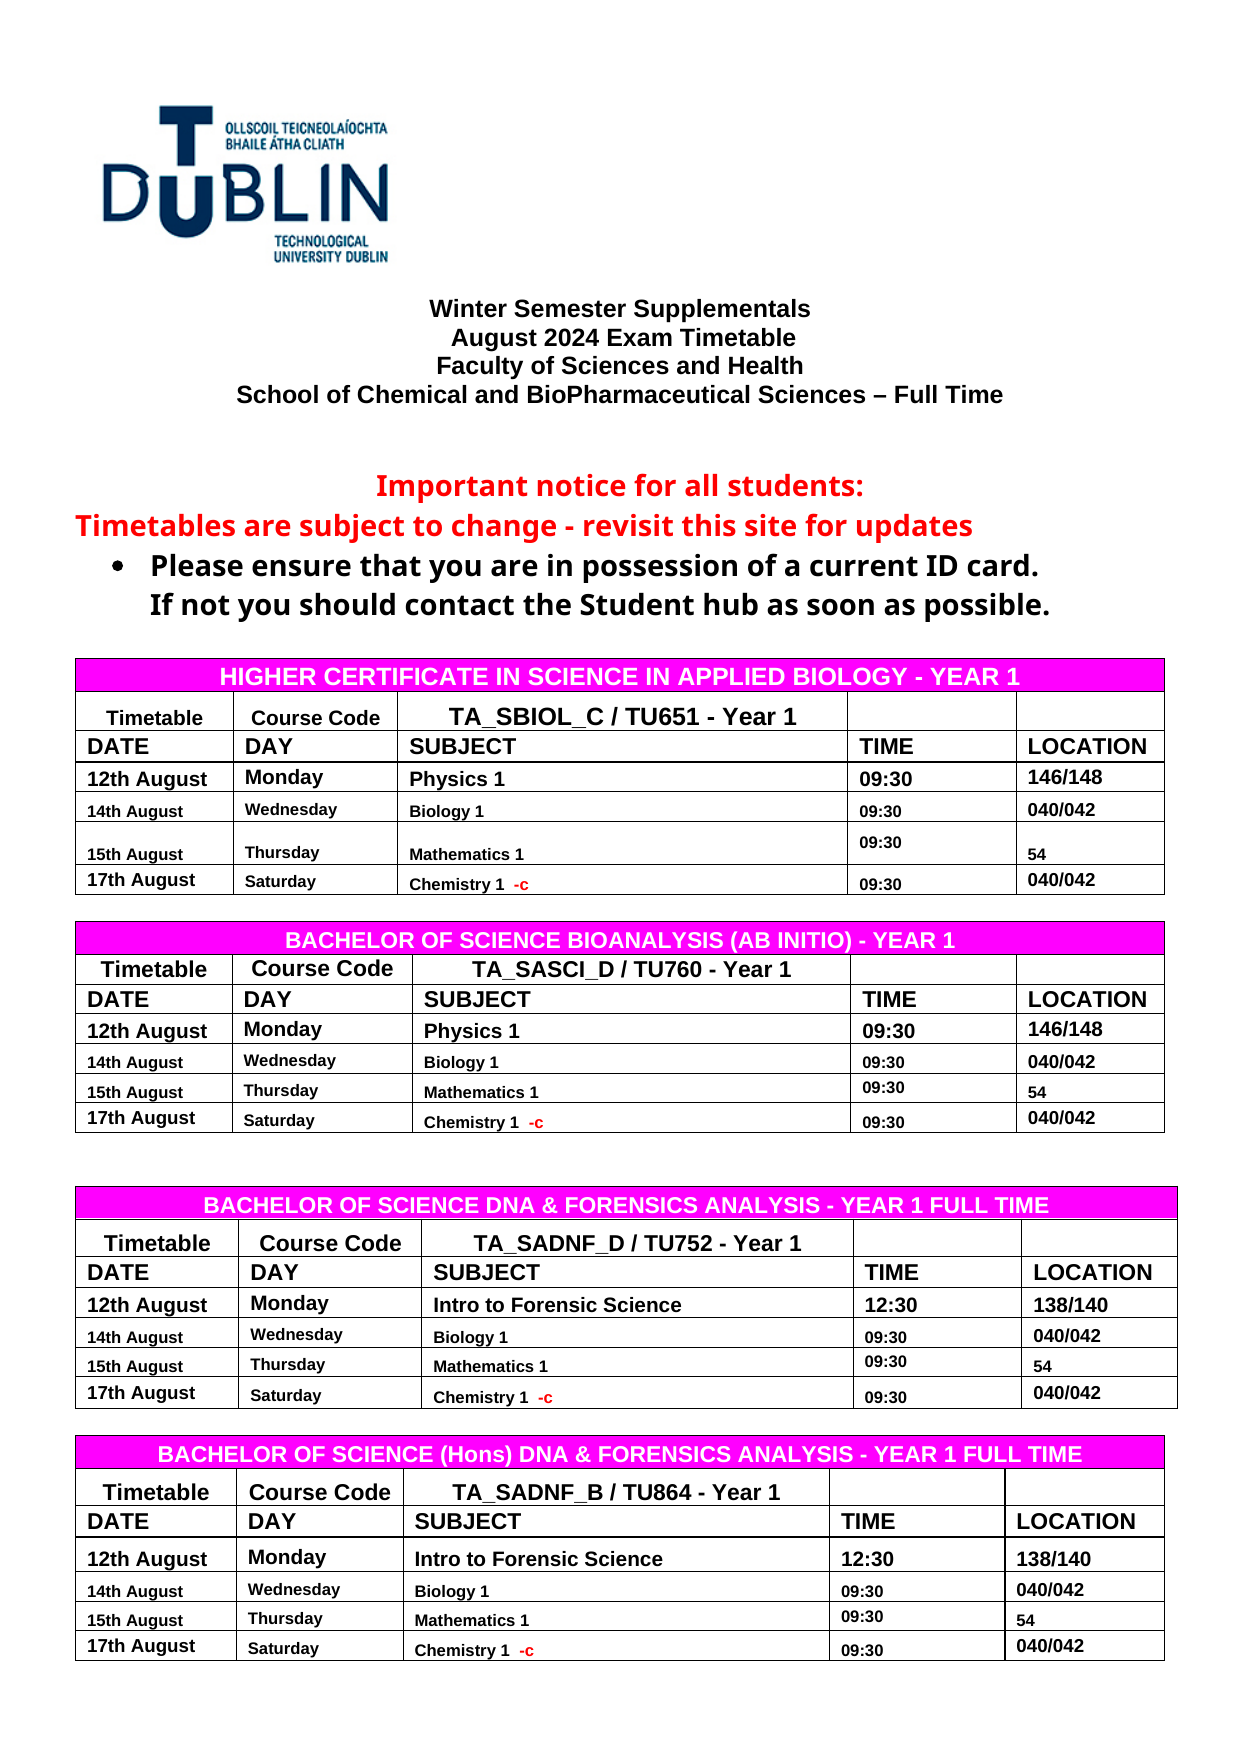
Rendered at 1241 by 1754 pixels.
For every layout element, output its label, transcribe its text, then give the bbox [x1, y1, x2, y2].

table_cell 09:30 [830, 1631, 1004, 1660]
table_cell 15th August [76, 1074, 232, 1102]
table_cell 040/042 [1017, 792, 1164, 821]
text Timetables are subject to change - revisit this site for updates [75, 505, 1165, 545]
table_cell SUBJECT [422, 1257, 853, 1287]
table_cell Biology 1 [422, 1318, 853, 1347]
table_cell Biology 1 [404, 1572, 829, 1601]
table_cell Thursday [237, 1602, 403, 1630]
table_cell 17th August [76, 1103, 232, 1132]
table_cell 17th August [76, 1631, 236, 1660]
table_cell 15th August [76, 1602, 236, 1630]
table_cell 54 [1022, 1348, 1177, 1376]
table_cell Physics 1 [413, 1014, 850, 1043]
table_cell 09:30 [851, 1103, 1016, 1132]
table_cell 14th August [76, 1044, 232, 1072]
table_cell 14th August [76, 1318, 238, 1347]
table_header BACHELOR OF SCIENCE DNA & FORENSICS ANALYSIS - YEAR 1 FULL TIME [76, 1187, 1177, 1218]
table_cell [851, 955, 1016, 983]
list Please ensure that you are in possession of a current ID card. [112, 545, 1165, 584]
picture [75, 75, 418, 294]
table_cell Biology 1 [398, 792, 847, 821]
table_cell DAY [233, 985, 412, 1013]
table_cell 040/042 [1017, 1103, 1164, 1132]
table_cell 09:30 [851, 1014, 1016, 1043]
table_cell [830, 1469, 1004, 1505]
table_cell 09:30 [830, 1572, 1004, 1601]
table_cell 040/042 [1006, 1572, 1164, 1601]
table_cell Thursday [234, 822, 397, 864]
table_header BACHELOR OF SCIENCE BIOANALYSIS (AB INITIO) - YEAR 1 [76, 922, 1164, 954]
table_cell Timetable [76, 1469, 236, 1505]
table_cell DATE [76, 1506, 236, 1536]
table_cell 09:30 [854, 1377, 1021, 1407]
table_cell DAY [239, 1257, 421, 1287]
table_cell Saturday [237, 1631, 403, 1660]
table_cell Chemistry 1 -c [398, 865, 847, 893]
table_cell 15th August [76, 1348, 238, 1376]
table_cell Course Code [239, 1220, 421, 1256]
table_cell 12th August [76, 1288, 238, 1317]
table_cell DAY [234, 731, 397, 761]
table_cell DATE [76, 985, 232, 1013]
table_cell SUBJECT [413, 985, 850, 1013]
table_cell 138/140 [1006, 1538, 1164, 1571]
table_cell Chemistry 1 -c [413, 1103, 850, 1132]
table_cell Timetable [76, 1220, 238, 1256]
table_cell 09:30 [848, 865, 1016, 893]
table_cell 040/042 [1017, 1044, 1164, 1072]
table_cell 09:30 [851, 1074, 1016, 1102]
table_cell Saturday [239, 1377, 421, 1407]
table_cell LOCATION [1017, 731, 1164, 761]
table_cell 17th August [76, 1377, 238, 1407]
table_cell [1006, 1469, 1164, 1505]
table_cell [1017, 692, 1164, 730]
table_cell Intro to Forensic Science [422, 1288, 853, 1317]
table_cell 54 [1017, 1074, 1164, 1102]
table_cell Thursday [233, 1074, 412, 1102]
table_cell 040/042 [1022, 1318, 1177, 1347]
table_header HIGHER CERTIFICATE IN SCIENCE IN APPLIED BIOLOGY - YEAR 1 [76, 659, 1164, 691]
table_cell LOCATION [1022, 1257, 1177, 1287]
table_cell TA_SASCI_D / TU760 - Year 1 [413, 955, 850, 983]
table_cell TIME [830, 1506, 1004, 1536]
table_cell Timetable [76, 692, 233, 730]
table_cell Monday [234, 763, 397, 791]
text If not you should contact the Student hub as soon as possible. [150, 584, 1165, 624]
table_cell Mathematics 1 [404, 1602, 829, 1630]
table_cell DATE [76, 731, 233, 761]
table_cell 12th August [76, 1014, 232, 1043]
text August 2024 Exam Timetable [75, 322, 1165, 351]
table_cell TIME [854, 1257, 1021, 1287]
table_cell Monday [237, 1538, 403, 1571]
table_cell 17th August [76, 865, 233, 893]
table_cell Course Code [233, 955, 412, 983]
table_cell 14th August [76, 792, 233, 821]
table_cell DAY [237, 1506, 403, 1536]
table_cell Course Code [237, 1469, 403, 1505]
table_cell 09:30 [854, 1348, 1021, 1376]
table_cell 040/042 [1022, 1377, 1177, 1407]
table_cell 09:30 [851, 1044, 1016, 1072]
table_cell SUBJECT [398, 731, 847, 761]
table_cell Thursday [239, 1348, 421, 1376]
table_cell TIME [851, 985, 1016, 1013]
table_cell [848, 692, 1016, 730]
table_cell TIME [848, 731, 1016, 761]
table_cell 146/148 [1017, 763, 1164, 791]
table_cell 14th August [76, 1572, 236, 1601]
table_cell Mathematics 1 [413, 1074, 850, 1102]
table_cell Monday [233, 1014, 412, 1043]
table_cell Chemistry 1 -c [404, 1631, 829, 1660]
table_cell 09:30 [848, 822, 1016, 864]
table_cell Wednesday [234, 792, 397, 821]
table_cell SUBJECT [404, 1506, 829, 1536]
table_cell 09:30 [830, 1602, 1004, 1630]
table_cell [854, 1220, 1021, 1256]
table_cell LOCATION [1017, 985, 1164, 1013]
table_cell 12:30 [830, 1538, 1004, 1571]
table_cell [1022, 1220, 1177, 1256]
table_cell 12th August [76, 1538, 236, 1571]
table_cell 09:30 [848, 792, 1016, 821]
table_cell 09:30 [848, 763, 1016, 791]
table_cell DATE [76, 1257, 238, 1287]
table_cell 138/140 [1022, 1288, 1177, 1317]
text Winter Semester Supplementals [75, 294, 1165, 322]
table_cell Course Code [234, 692, 397, 730]
table_cell TA_SBIOL_C / TU651 - Year 1 [398, 692, 847, 730]
table_cell Wednesday [237, 1572, 403, 1601]
table_cell Mathematics 1 [422, 1348, 853, 1376]
table_cell 12th August [76, 763, 233, 791]
table_cell Monday [239, 1288, 421, 1317]
table_cell 09:30 [854, 1318, 1021, 1347]
table_cell TA_SADNF_B / TU864 - Year 1 [404, 1469, 829, 1505]
text School of Chemical and BioPharmaceutical Sciences – Full Time [75, 380, 1165, 409]
table_cell Chemistry 1 -c [422, 1377, 853, 1407]
table_cell Wednesday [233, 1044, 412, 1072]
table_cell Wednesday [239, 1318, 421, 1347]
table_cell 12:30 [854, 1288, 1021, 1317]
table_cell 040/042 [1006, 1631, 1164, 1660]
table_cell Timetable [76, 955, 232, 983]
table_cell [1017, 955, 1164, 983]
table_cell 15th August [76, 822, 233, 864]
table_cell TA_SADNF_D / TU752 - Year 1 [422, 1220, 853, 1256]
table_cell LOCATION [1006, 1506, 1164, 1536]
table_cell 040/042 [1017, 865, 1164, 893]
table_header BACHELOR OF SCIENCE (Hons) DNA & FORENSICS ANALYSIS - YEAR 1 FULL TIME [76, 1436, 1164, 1468]
text Important notice for all students: [75, 466, 1165, 505]
table_cell Mathematics 1 [398, 822, 847, 864]
table_cell Saturday [233, 1103, 412, 1132]
table_cell Intro to Forensic Science [404, 1538, 829, 1571]
table_cell 54 [1006, 1602, 1164, 1630]
table_cell 146/148 [1017, 1014, 1164, 1043]
table_cell Biology 1 [413, 1044, 850, 1072]
table_cell 54 [1017, 822, 1164, 864]
table_cell Physics 1 [398, 763, 847, 791]
table_cell Saturday [234, 865, 397, 893]
text Faculty of Sciences and Health [75, 351, 1165, 380]
